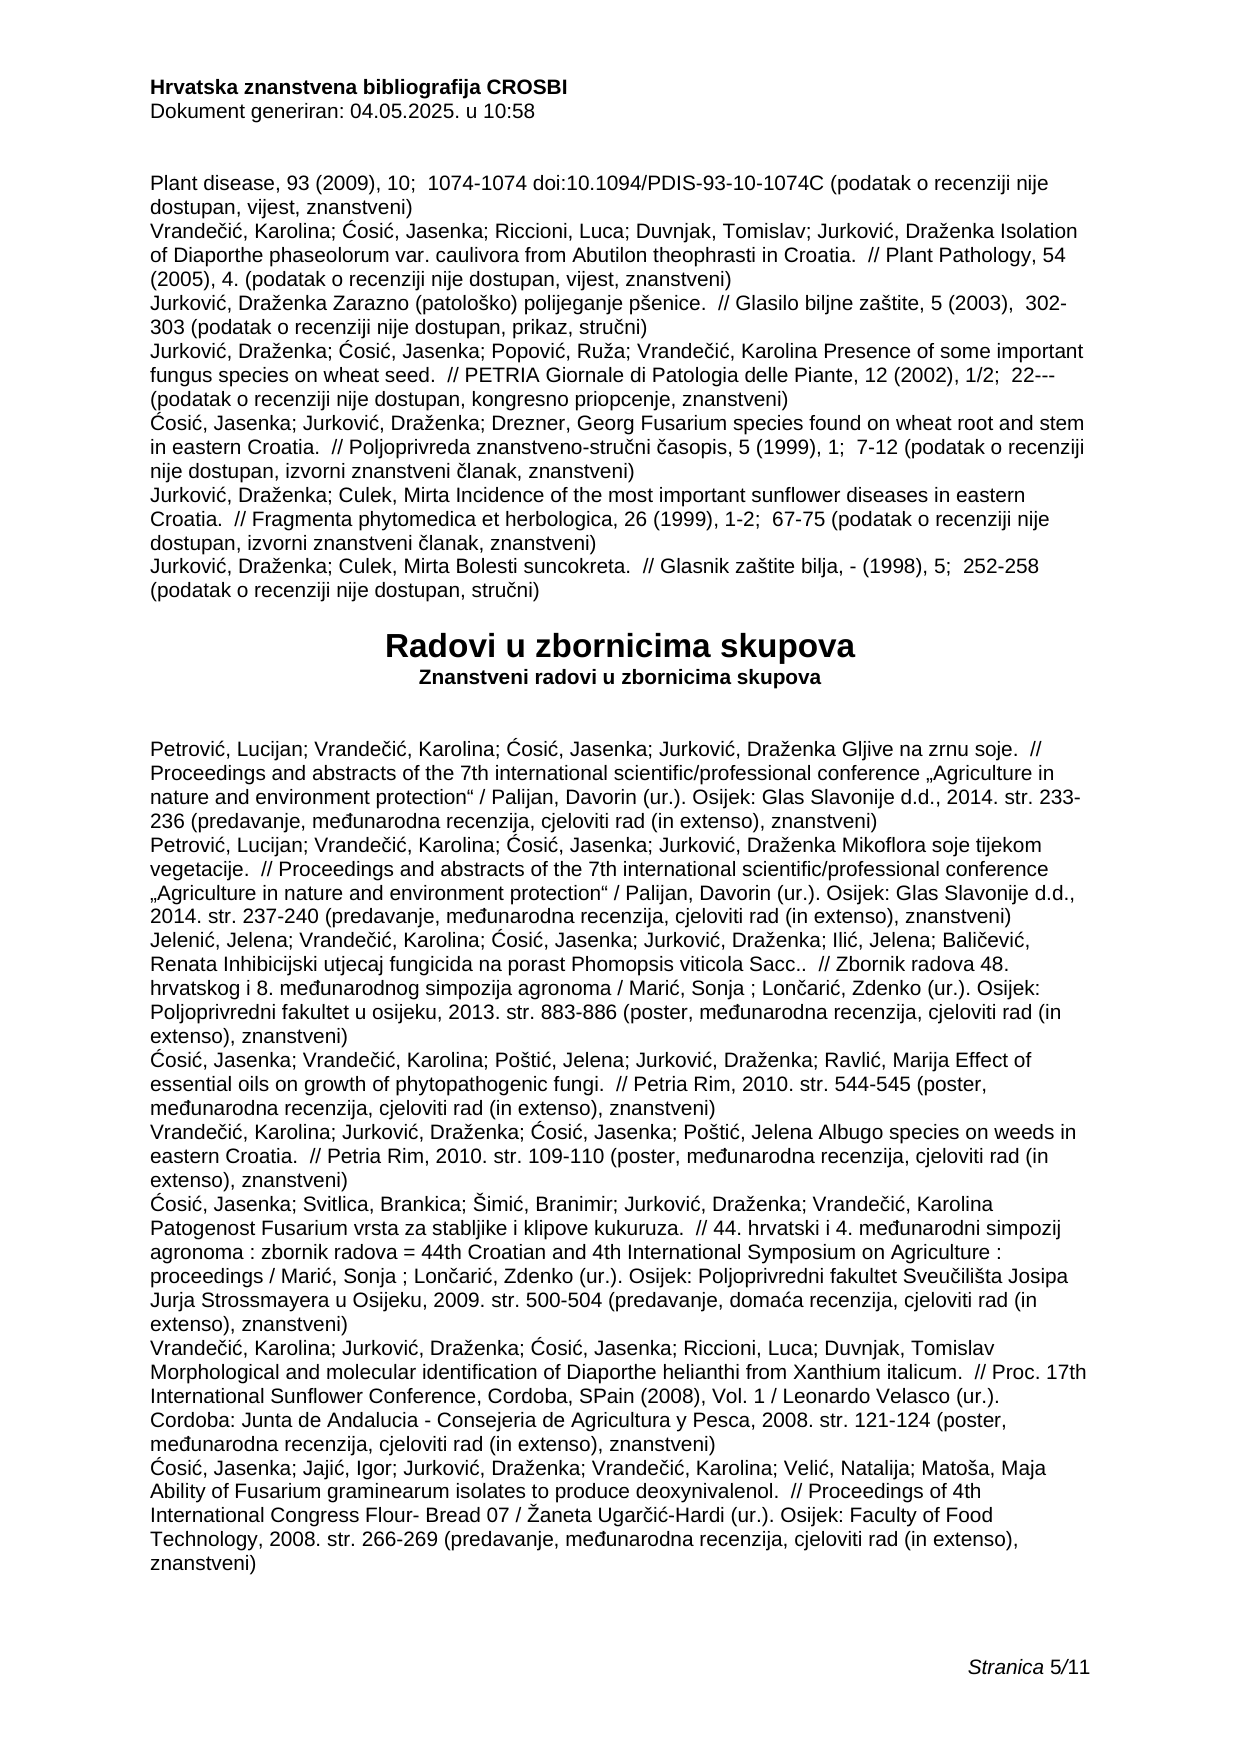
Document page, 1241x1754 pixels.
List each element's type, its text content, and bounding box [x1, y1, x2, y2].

text Jurković, Draženka; Culek, Mirta [150, 554, 1090, 602]
text Vrandečić, Karolina; Jurković, Draženka; Ćosić, Jasenka; Riccioni, Luca; Duvnjak, Tomislav [150, 1336, 1090, 1455]
text Vrandečić, Karolina; Ćosić, Jasenka; Riccioni, Luca; Duvnjak, Tomislav; Jurković, Draženka [150, 219, 1090, 291]
text Jurković, Draženka; Culek, Mirta [150, 482, 1090, 554]
text Petrović, Lucijan; Vrandečić, Karolina; Ćosić, Jasenka; Jurković, Draženka [150, 832, 1090, 928]
text Vrandečić, Karolina; Jurković, Draženka; Ćosić, Jasenka; Poštić, Jelena [150, 1120, 1090, 1192]
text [150, 171, 1090, 219]
text Ćosić, Jasenka; Vrandečić, Karolina; Poštić, Jelena; Jurković, Draženka; Ravlić, Marija [150, 1048, 1090, 1120]
text Jurković, Draženka; Ćosić, Jasenka; Popović, Ruža; Vrandečić, Karolina [150, 339, 1090, 411]
text Petrović, Lucijan; Vrandečić, Karolina; Ćosić, Jasenka; Jurković, Draženka [150, 737, 1090, 832]
text Ćosić, Jasenka; Jurković, Draženka; Drezner, Georg [150, 411, 1090, 482]
text Ćosić, Jasenka; Jajić, Igor; Jurković, Draženka; Vrandečić, Karolina; Velić, Natalija; Matoša, Maja [150, 1455, 1090, 1575]
text Jurković, Draženka [150, 291, 1090, 339]
subtitle Znanstveni radovi u zbornicima skupova [150, 665, 1090, 689]
subtitle Radovi u zbornicima skupova [150, 626, 1090, 665]
text Jelenić, Jelena; Vrandečić, Karolina; Ćosić, Jasenka; Jurković, Draženka; Ilić, Jelena; Baličević, Renata [150, 928, 1090, 1048]
text Ćosić, Jasenka; Svitlica, Brankica; Šimić, Branimir; Jurković, Draženka; Vrandečić, Karolina [150, 1192, 1090, 1336]
